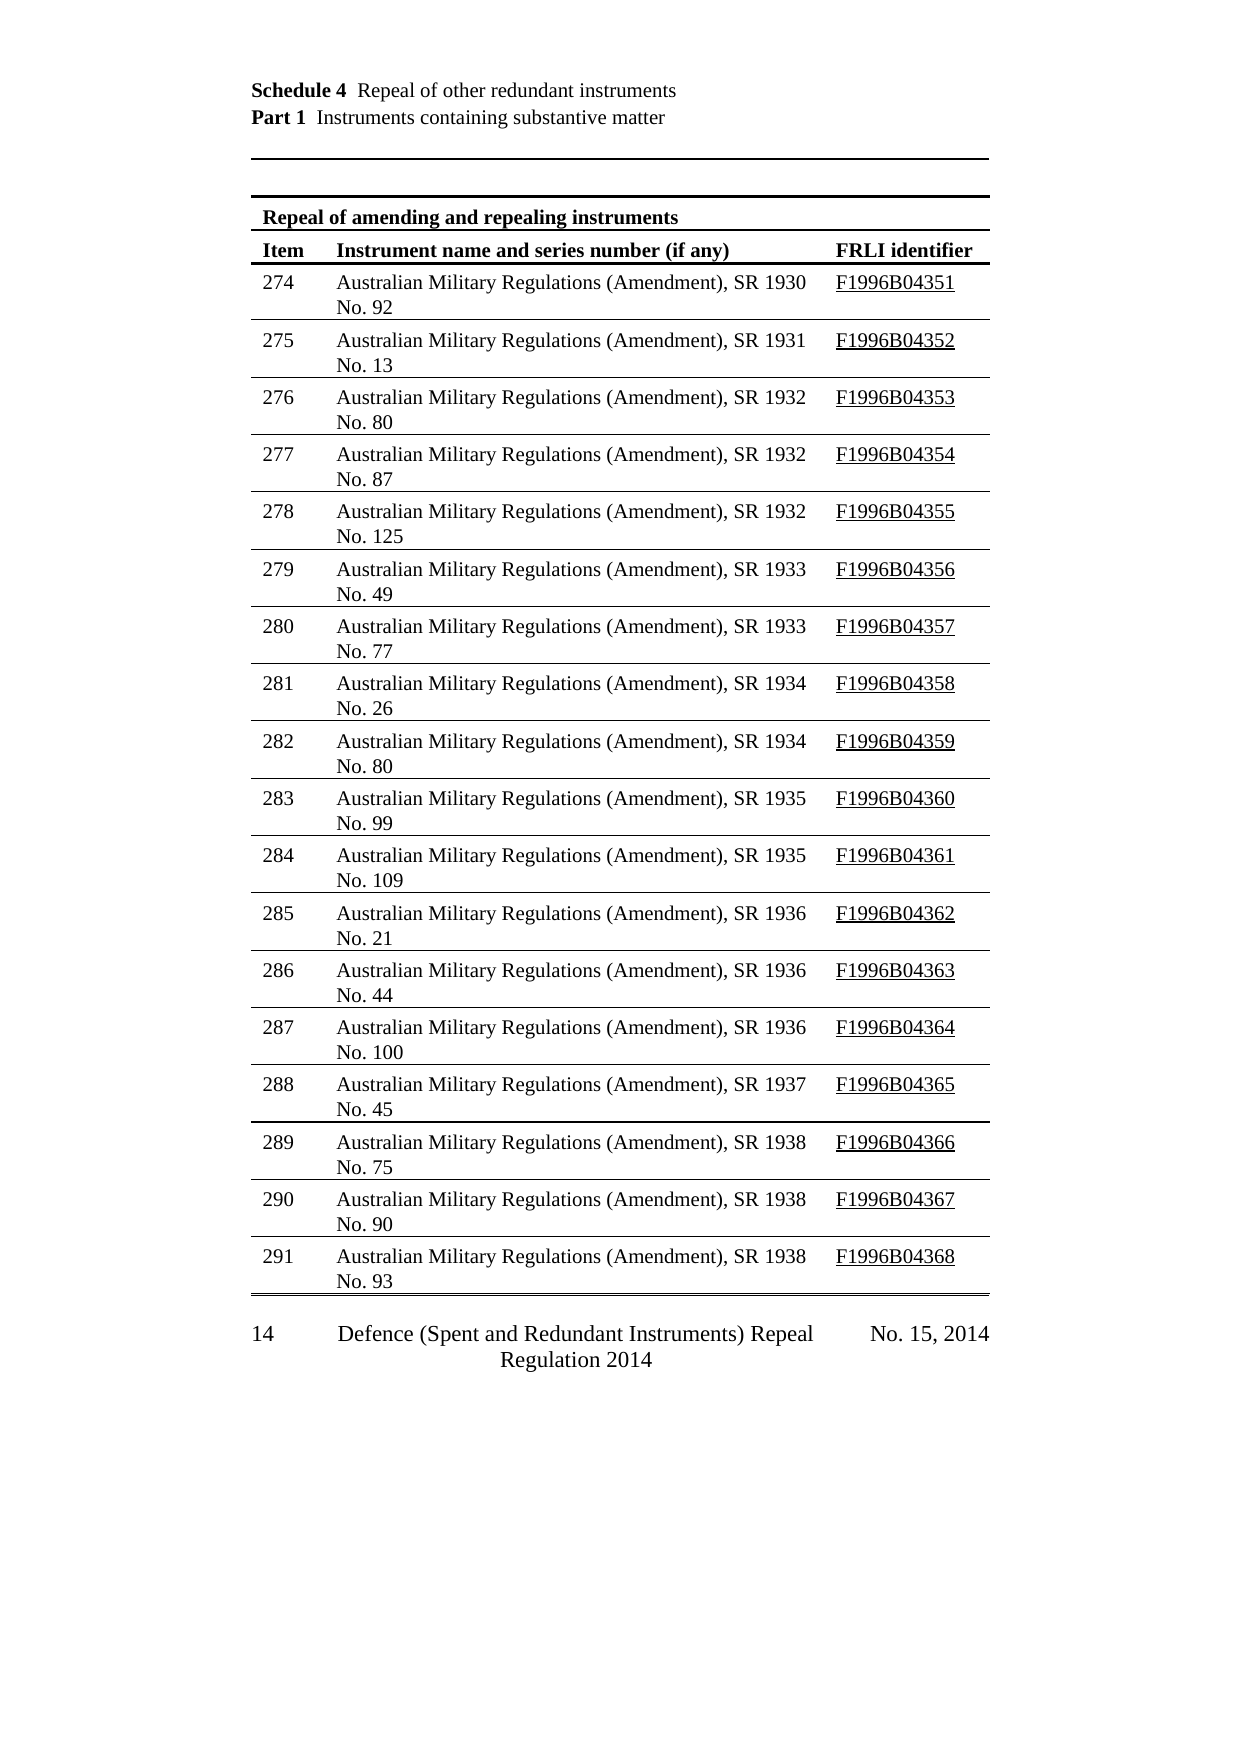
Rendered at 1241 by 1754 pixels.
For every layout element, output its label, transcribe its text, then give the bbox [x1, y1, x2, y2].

table_cell Item [251, 231, 325, 262]
table_cell F1996B04355 [824, 492, 990, 548]
table_cell 280 [251, 607, 325, 663]
table_cell F1996B04352 [824, 320, 990, 377]
table_cell F1996B04354 [824, 435, 990, 491]
table_cell F1996B04368 [824, 1237, 990, 1293]
table_cell Australian Military Regulations (Amendment), SR 1937 No. 45 [325, 1065, 824, 1121]
table_cell 275 [251, 320, 325, 377]
table_cell F1996B04363 [824, 951, 990, 1007]
table_cell 285 [251, 893, 325, 949]
table_cell 279 [251, 550, 325, 606]
table_cell F1996B04365 [824, 1065, 990, 1121]
table_cell Australian Military Regulations (Amendment), SR 1930 No. 92 [325, 265, 824, 319]
table_cell Australian Military Regulations (Amendment), SR 1933 No. 49 [325, 550, 824, 606]
table_cell Australian Military Regulations (Amendment), SR 1934 No. 80 [325, 721, 824, 778]
table_cell 274 [251, 265, 325, 319]
table_cell 282 [251, 721, 325, 778]
table_cell 289 [251, 1123, 325, 1179]
table_cell 288 [251, 1065, 325, 1121]
table_cell Australian Military Regulations (Amendment), SR 1934 No. 26 [325, 664, 824, 720]
table_cell F1996B04360 [824, 779, 990, 835]
table_cell Australian Military Regulations (Amendment), SR 1931 No. 13 [325, 320, 824, 377]
table_cell Australian Military Regulations (Amendment), SR 1932 No. 87 [325, 435, 824, 491]
table_cell 286 [251, 951, 325, 1007]
table_cell 284 [251, 836, 325, 892]
table_cell Australian Military Regulations (Amendment), SR 1936 No. 21 [325, 893, 824, 949]
table_cell 291 [251, 1237, 325, 1293]
table_cell Australian Military Regulations (Amendment), SR 1938 No. 93 [325, 1237, 824, 1293]
table_cell 281 [251, 664, 325, 720]
table_cell Australian Military Regulations (Amendment), SR 1936 No. 44 [325, 951, 824, 1007]
table_cell 283 [251, 779, 325, 835]
table_cell F1996B04367 [824, 1180, 990, 1236]
table_cell FRLI identifier [824, 231, 990, 262]
table_cell Instrument name and series number (if any) [325, 231, 824, 262]
table_cell F1996B04362 [824, 893, 990, 949]
table_cell 290 [251, 1180, 325, 1236]
table_cell 277 [251, 435, 325, 491]
table_cell Australian Military Regulations (Amendment), SR 1935 No. 99 [325, 779, 824, 835]
table_cell Australian Military Regulations (Amendment), SR 1938 No. 90 [325, 1180, 824, 1236]
table_cell F1996B04357 [824, 607, 990, 663]
table_cell 276 [251, 378, 325, 434]
table_cell Australian Military Regulations (Amendment), SR 1935 No. 109 [325, 836, 824, 892]
table_cell F1996B04364 [824, 1008, 990, 1064]
table_cell 287 [251, 1008, 325, 1064]
table_header Repeal of amending and repealing instruments [251, 198, 990, 229]
table_cell F1996B04366 [824, 1123, 990, 1179]
table_cell Australian Military Regulations (Amendment), SR 1932 No. 80 [325, 378, 824, 434]
table_cell F1996B04359 [824, 721, 990, 778]
table_cell F1996B04361 [824, 836, 990, 892]
table_cell F1996B04353 [824, 378, 990, 434]
table_cell 278 [251, 492, 325, 548]
table_cell Australian Military Regulations (Amendment), SR 1933 No. 77 [325, 607, 824, 663]
table_cell Australian Military Regulations (Amendment), SR 1932 No. 125 [325, 492, 824, 548]
table_cell F1996B04358 [824, 664, 990, 720]
table_cell F1996B04351 [824, 265, 990, 319]
table_cell F1996B04356 [824, 550, 990, 606]
table_cell Australian Military Regulations (Amendment), SR 1936 No. 100 [325, 1008, 824, 1064]
table_cell Australian Military Regulations (Amendment), SR 1938 No. 75 [325, 1123, 824, 1179]
